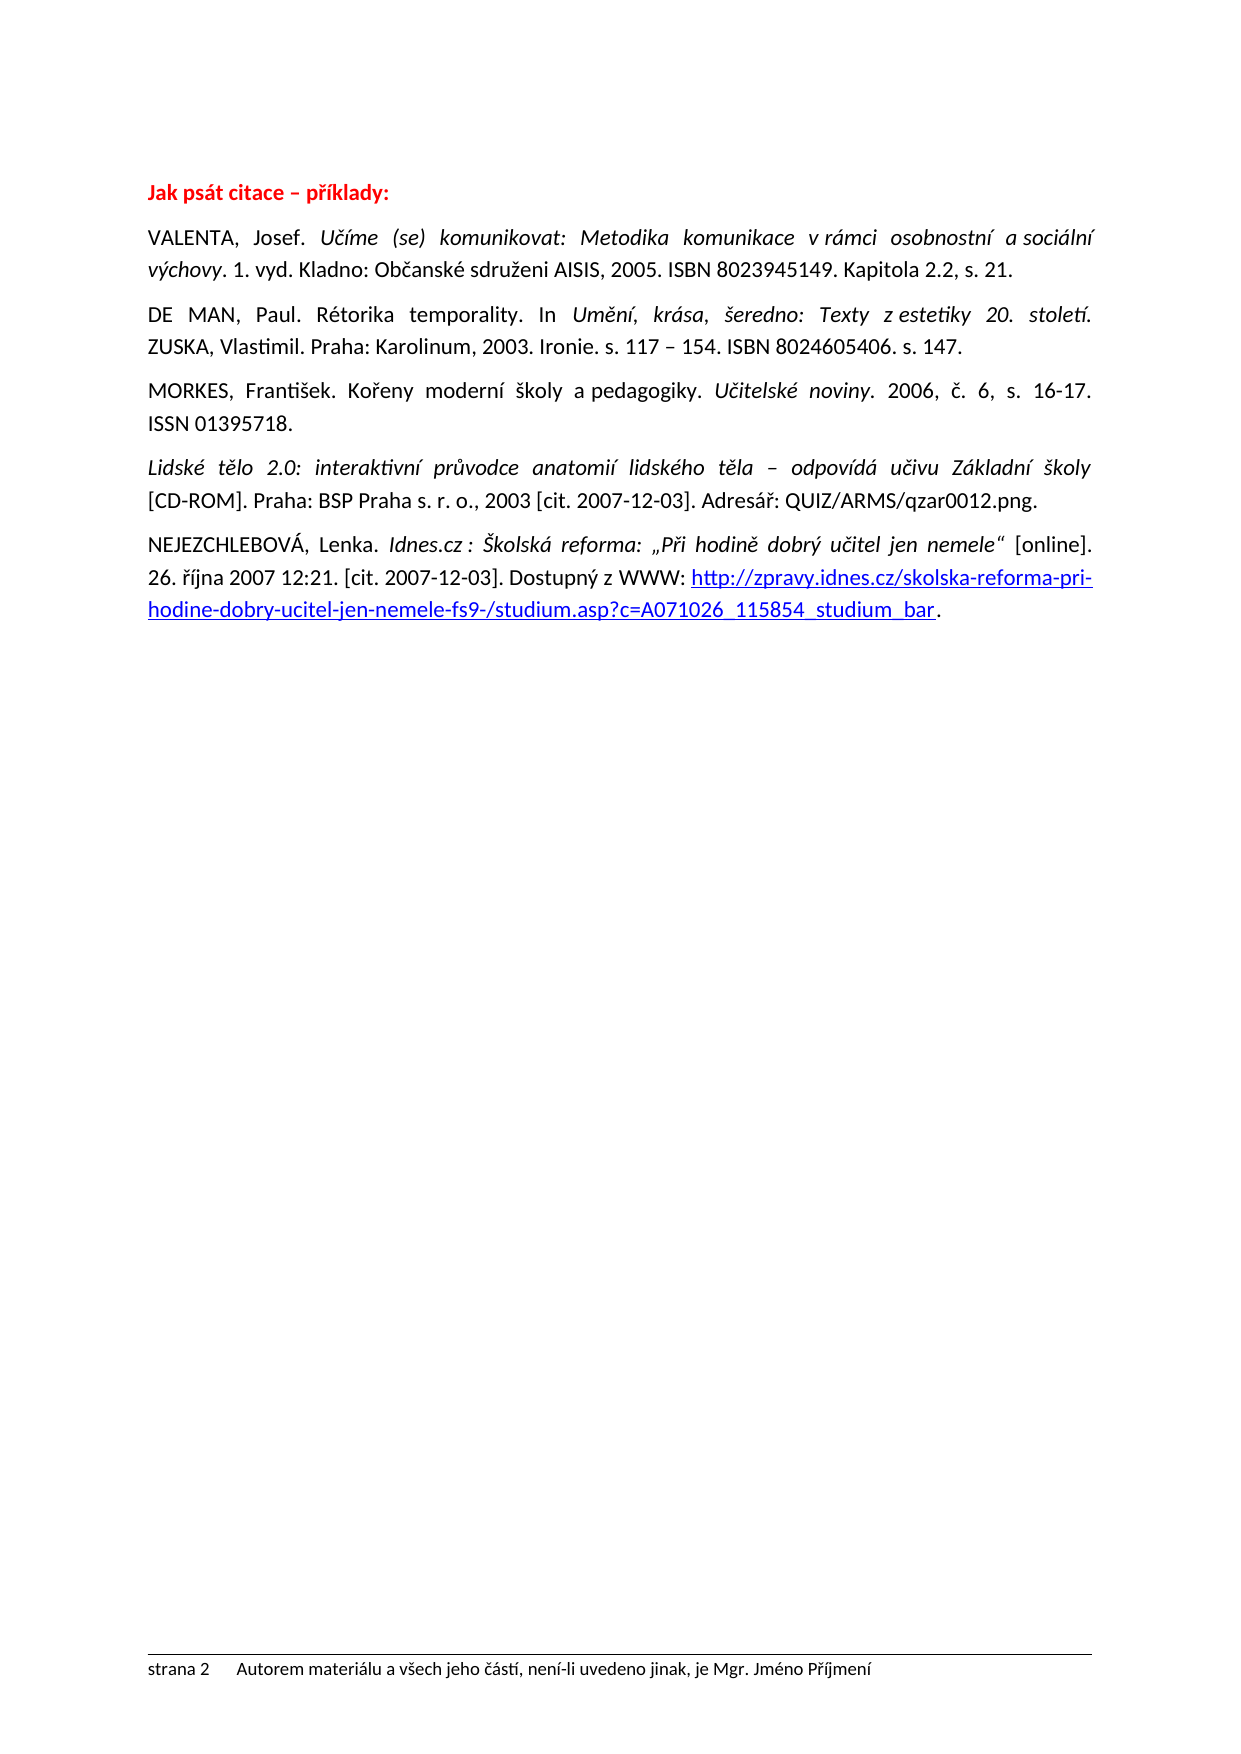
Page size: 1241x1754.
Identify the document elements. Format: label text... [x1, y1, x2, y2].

text VALENTA, Josef. Učíme (se) komunikovat: Metodika komunikace v rámci osobnostní a sociální výchovy. 1. vyd. Kladno: Občanské sdruženi AISIS, 2005. ISBN 8023945149. Kapitola 2.2, s. 21. [148, 223, 1092, 283]
text Jak psát citace – příklady: [148, 178, 1092, 206]
text DE MAN, Paul. Rétorika temporality. In Umění, krása, šeredno: Texty z estetiky 20. století. ZUSKA, Vlastimil. Praha: Karolinum, 2003. Ironie. s. 117 – 154. ISBN 8024605406. s. 147. [148, 300, 1092, 360]
text NEJEZCHLEBOVÁ, Lenka. Idnes.cz : Školská reforma: „Při hodině dobrý učitel jen nemele“ [online]. 26. října 2007 12:21. [cit. 2007-12-03]. Dostupný z WWW: http://zpravy.idnes.cz/skolska-reforma-pri-hodine-dobry-ucitel-jen-nemele-fs9-/studium.asp?c=A071026_115854_studium_bar. [148, 530, 1092, 623]
text Lidské tělo 2.0: interaktivní průvodce anatomií lidského těla – odpovídá učivu Základní školy [CD-ROM]. Praha: BSP Praha s. r. o., 2003 [cit. 2007-12-03]. Adresář: QUIZ/ARMS/qzar0012.png. [148, 453, 1092, 514]
text MORKES, František. Kořeny moderní školy a pedagogiky. Učitelské noviny. 2006, č. 6, s. 16-17. ISSN 01395718. [148, 377, 1092, 437]
